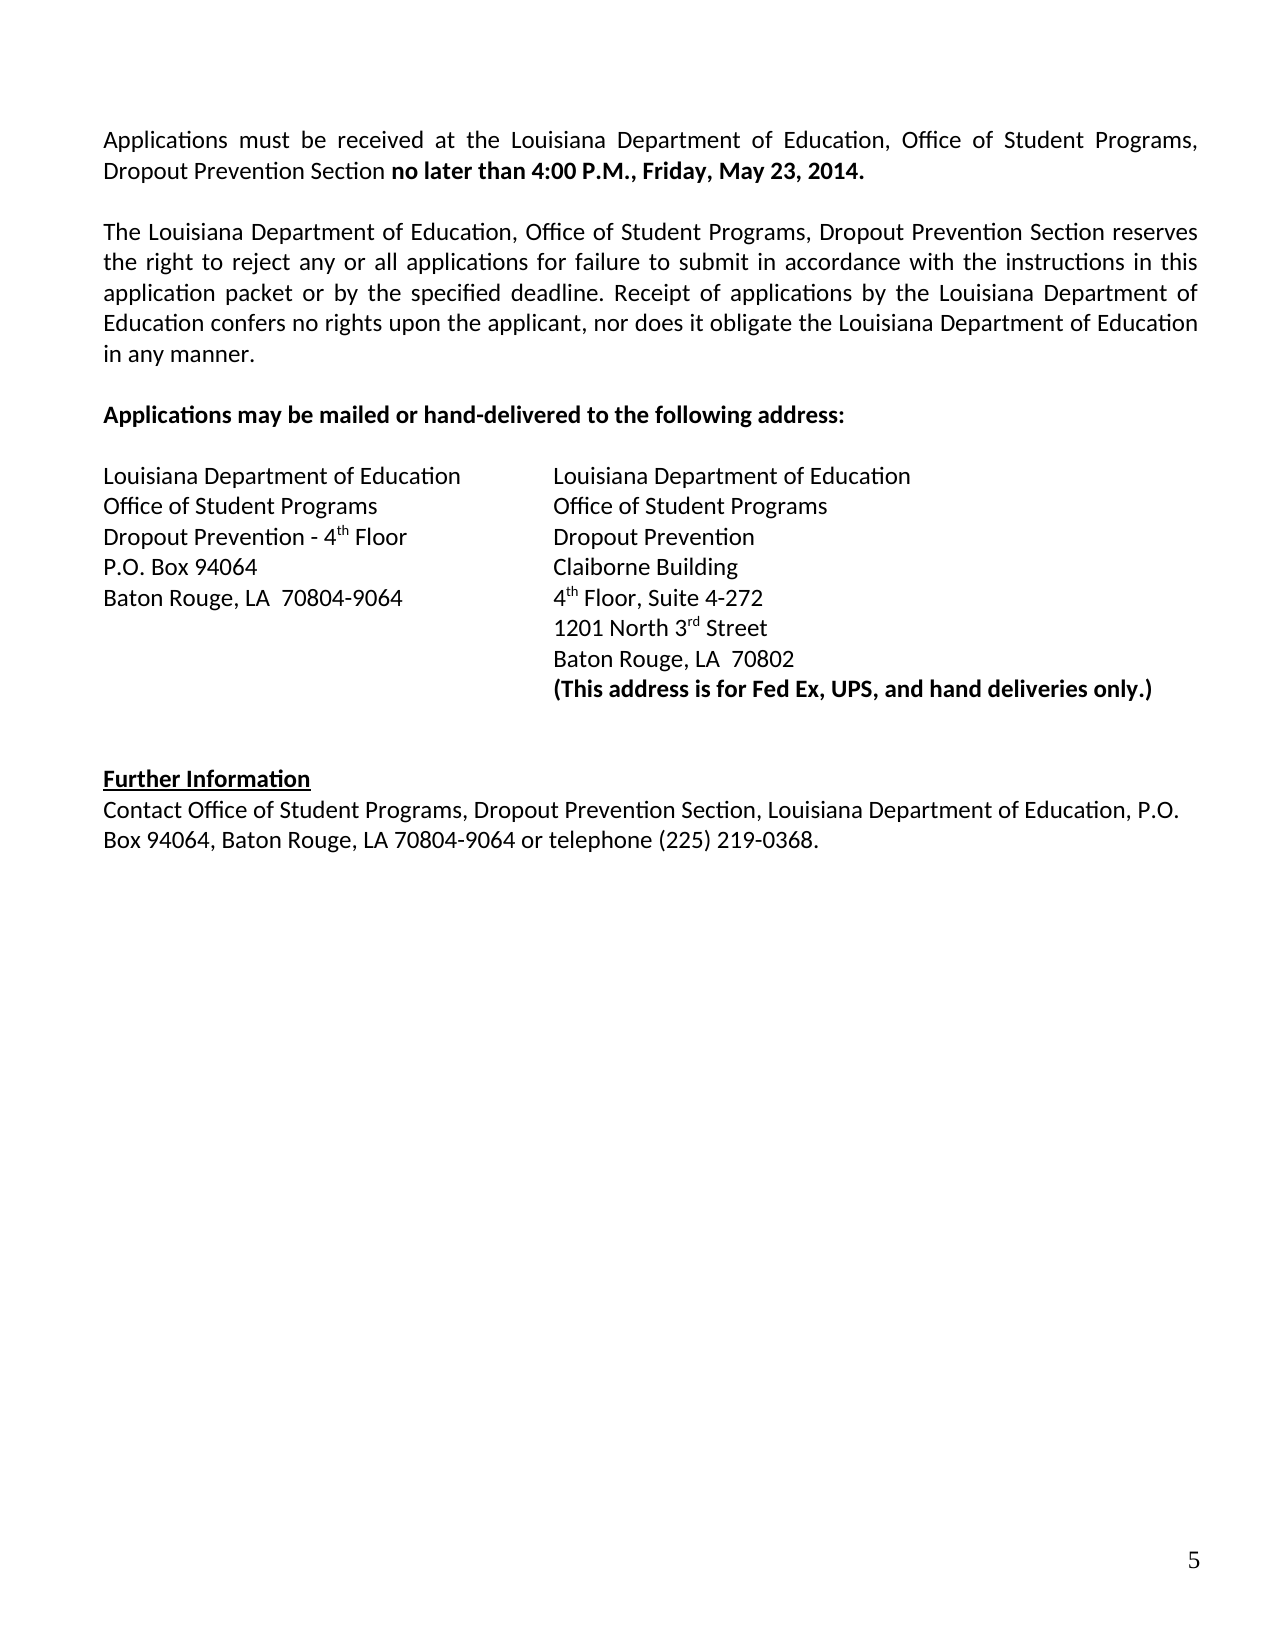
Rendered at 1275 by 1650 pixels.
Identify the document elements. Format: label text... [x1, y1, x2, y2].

text (This address is for Fed Ex, UPS, and hand deliveries only.) [403, 674, 1200, 704]
text The Louisiana Department of Education, Office of Student Programs, Dropout Prevention Section reserves the right to reject any or all applications for failure to submit in accordance with the instructions in this application packet or by the specified deadline. Receipt of applications by the Louisiana Department of Education confers no rights upon the applicant, nor does it obligate the Louisiana Department of Education in any manner. [103, 216, 1200, 368]
text Baton Rouge, LA 70802 [103, 643, 1200, 674]
text Baton Rouge, LA 70804-9064 4th Floor, Suite 4-272 [103, 582, 1200, 613]
text Dropout Prevention - 4th Floor Dropout Prevention [103, 521, 1200, 552]
text Contact Office of Student Programs, Dropout Prevention Section, Louisiana Department of Education, P.O. Box 94064, Baton Rouge, LA 70804-9064 or telephone (225) 219-0368. [103, 794, 1200, 855]
text Louisiana Department of Education Louisiana Department of Education [103, 460, 1200, 491]
text Office of Student Programs Office of Student Programs [103, 491, 1200, 521]
text 1201 North 3rd Street [103, 613, 1200, 643]
text Applications may be mailed or hand-delivered to the following address: [103, 399, 1200, 429]
text Further Information [103, 763, 1200, 794]
text P.O. Box 94064 Claiborne Building [103, 552, 1200, 582]
text Applications must be received at the Louisiana Department of Education, Office of Student Programs, Dropout Prevention Section no later than 4:00 P.M., Friday, May 23, 2014. [103, 124, 1200, 185]
